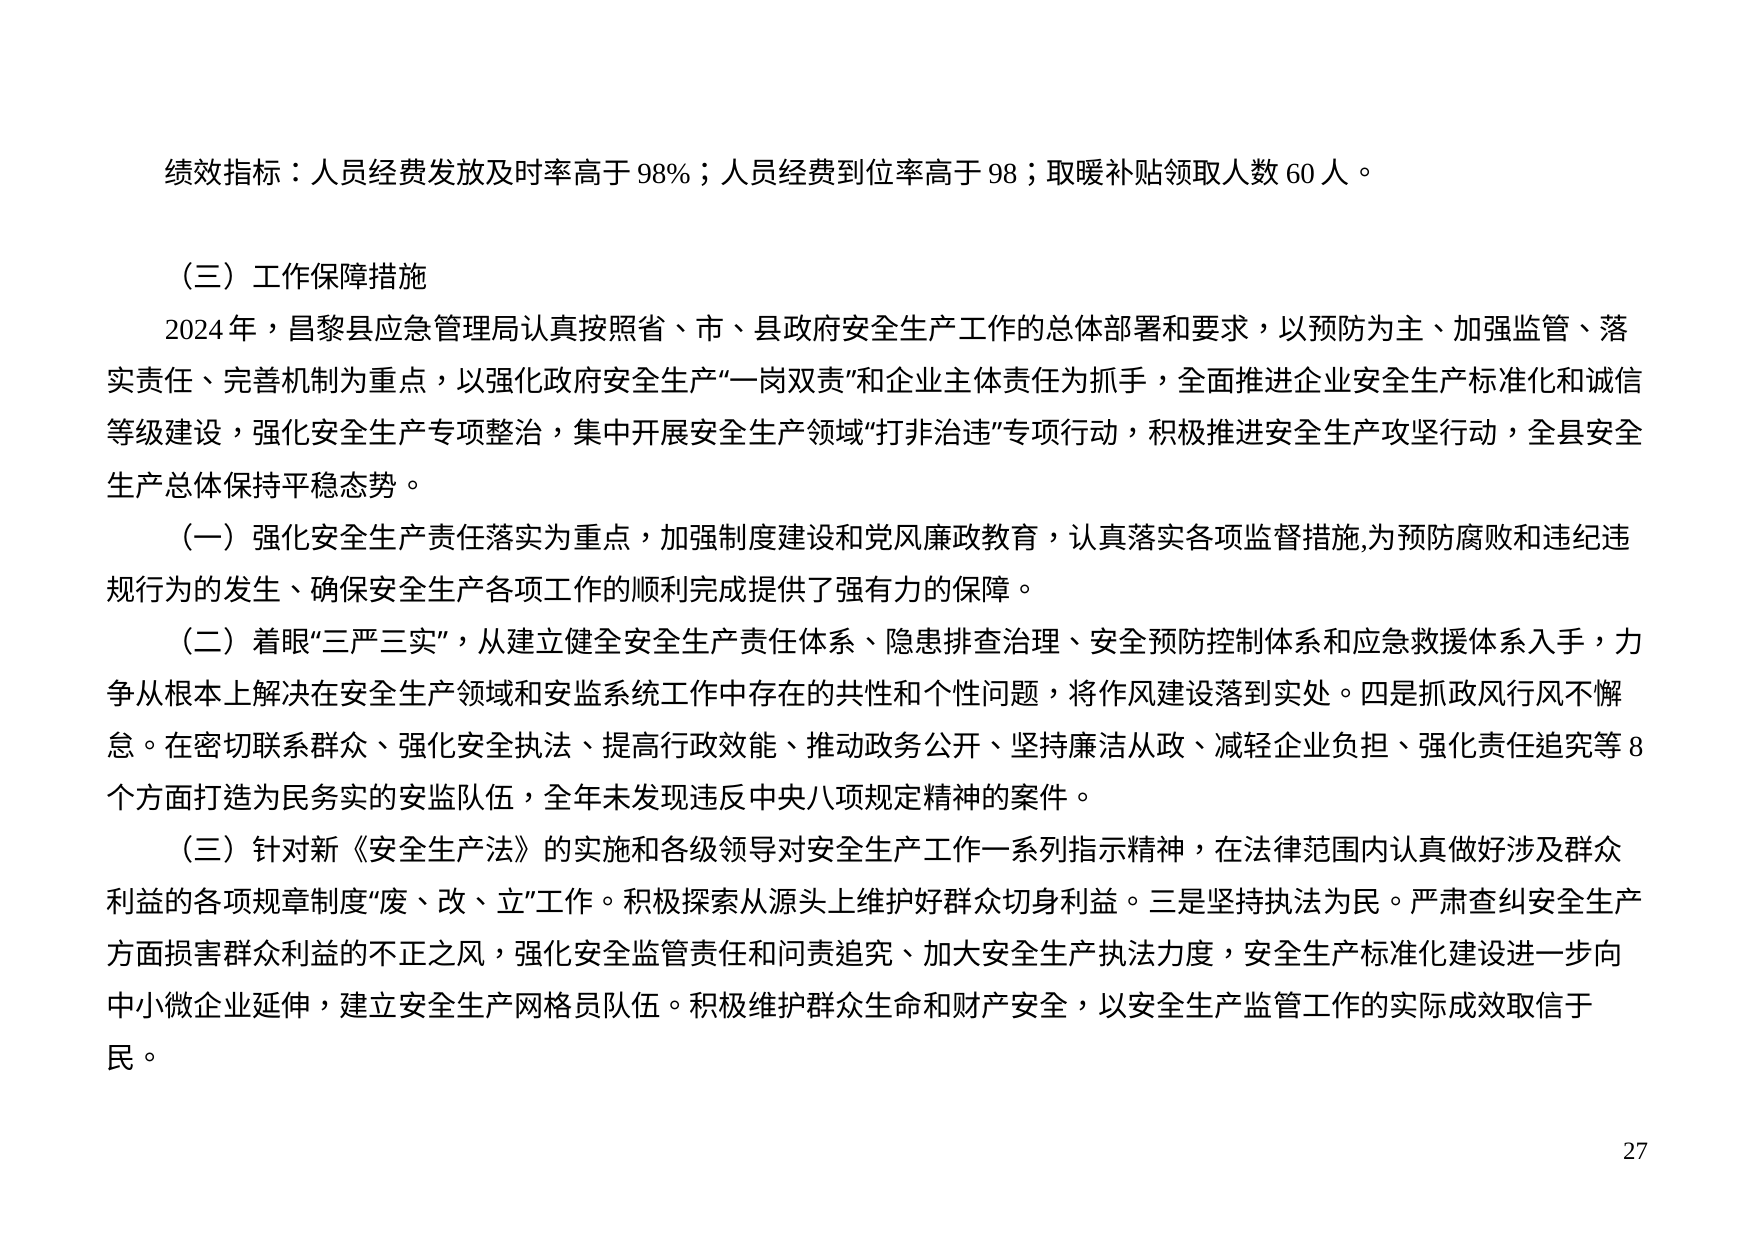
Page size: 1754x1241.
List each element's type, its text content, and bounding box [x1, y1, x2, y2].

text （三）针对新《安全生产法》的实施和各级领导对安全生产工作一系列指示精神，在法律范围内认真做好涉及群众利益的各项规章制度“废、改、立”工作。积极探索从源头上维护好群众切身利益。三是坚持执法为民。严肃查纠安全生产方面损害群众利益的不正之风，强化安全监管责任和问责追究、加大安全生产执法力度，安全生产标准化建设进一步向中小微企业延伸，建立安全生产网格员队伍。积极维护群众生命和财产安全，以安全生产监管工作的实际成效取信于民。 [106, 819, 1648, 1079]
text （二）着眼“三严三实”，从建立健全安全生产责任体系、隐患排查治理、安全预防控制体系和应急救援体系入手，力争从根本上解决在安全生产领域和安监系统工作中存在的共性和个性问题，将作风建设落到实处。四是抓政风行风不懈怠。在密切联系群众、强化安全执法、提高行政效能、推动政务公开、坚持廉洁从政、减轻企业负担、强化责任追究等8个方面打造为民务实的安监队伍，全年未发现违反中央八项规定精神的案件。 [106, 611, 1648, 819]
text （一）强化安全生产责任落实为重点，加强制度建设和党风廉政教育，认真落实各项监督措施,为预防腐败和违纪违规行为的发生、确保安全生产各项工作的顺利完成提供了强有力的保障。 [106, 506, 1648, 611]
text 绩效指标：人员经费发放及时率高于98%；人员经费到位率高于98；取暖补贴领取人数60人。 [106, 142, 1648, 246]
text 2024年，昌黎县应急管理局认真按照省、市、县政府安全生产工作的总体部署和要求，以预防为主、加强监管、落实责任、完善机制为重点，以强化政府安全生产“一岗双责”和企业主体责任为抓手，全面推进企业安全生产标准化和诚信等级建设，强化安全生产专项整治，集中开展安全生产领域“打非治违”专项行动，积极推进安全生产攻坚行动，全县安全生产总体保持平稳态势。 [106, 298, 1648, 506]
text （三）工作保障措施 [106, 246, 1648, 298]
